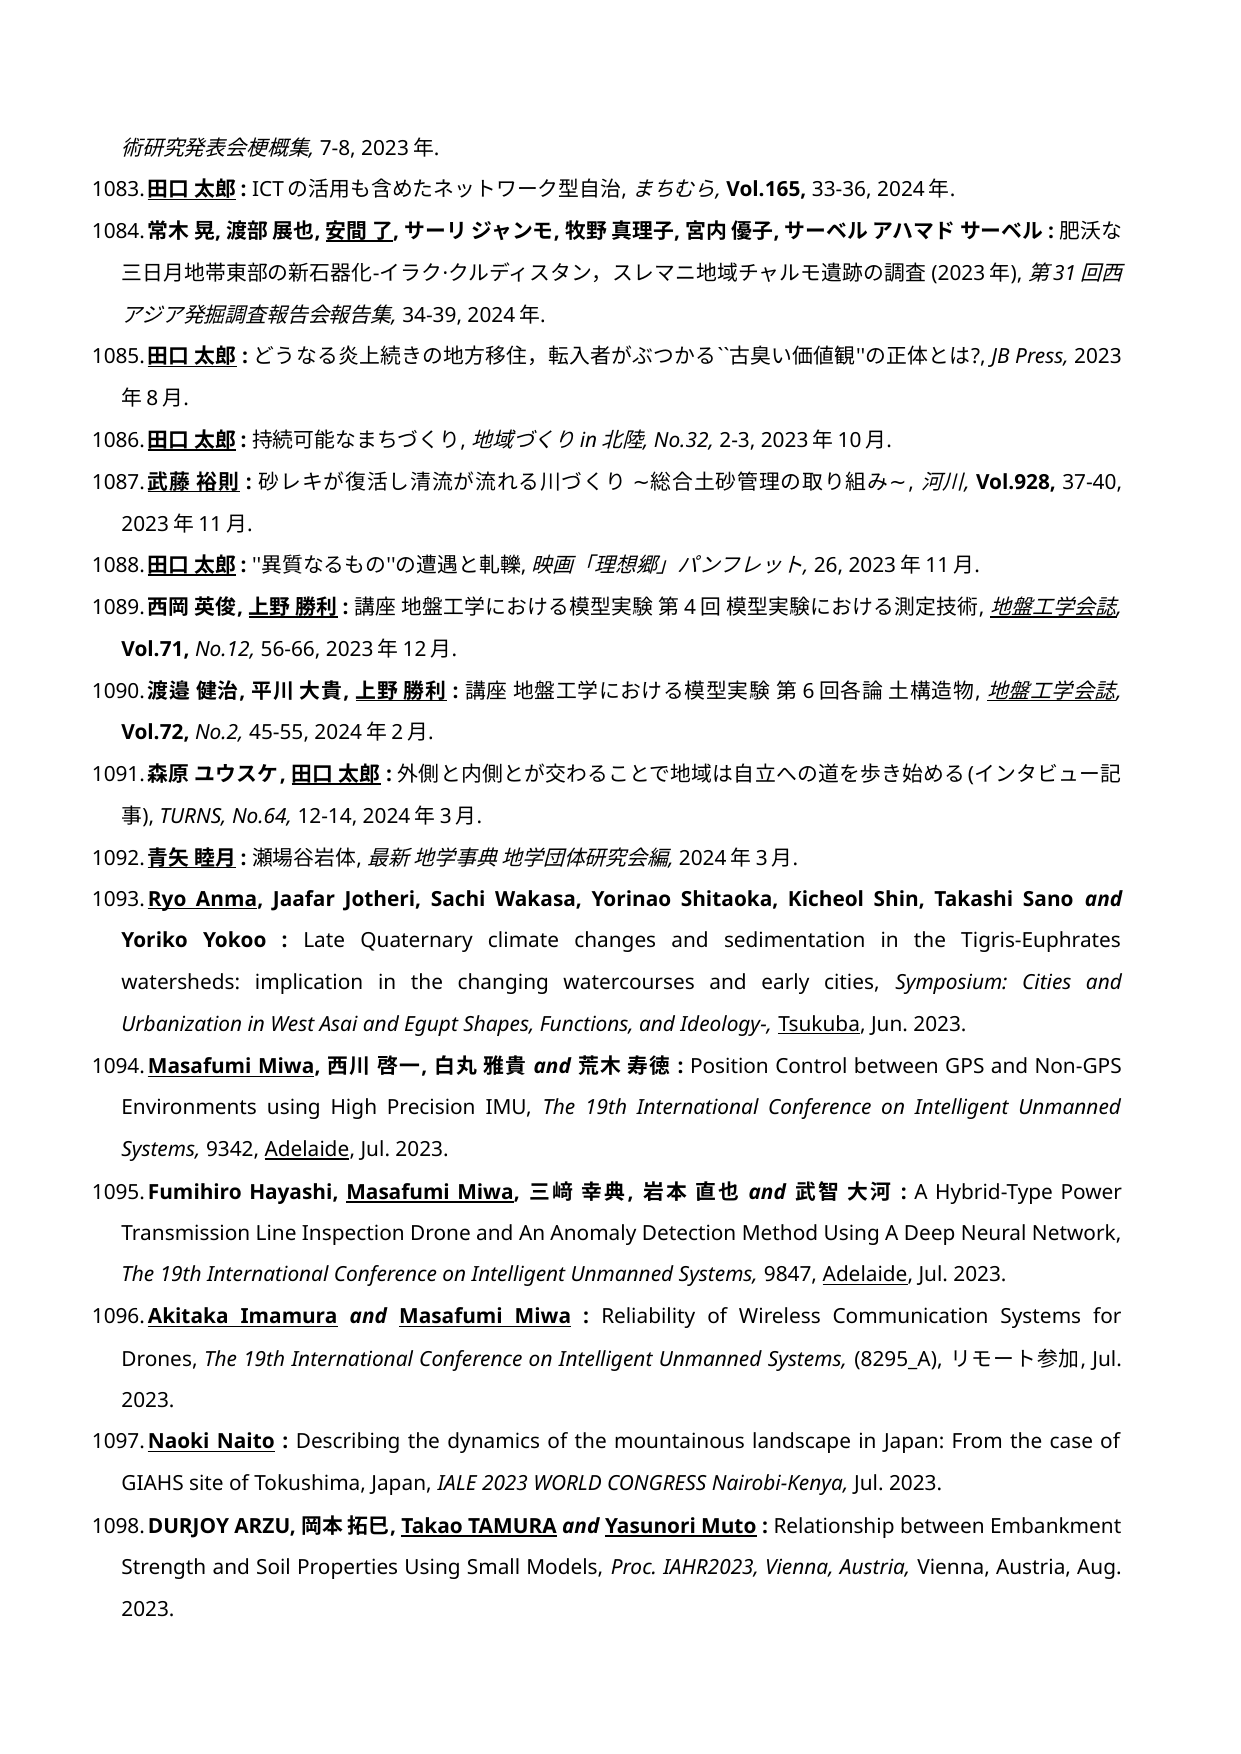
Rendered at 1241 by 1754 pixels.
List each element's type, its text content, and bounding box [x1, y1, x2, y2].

list Akitaka Imamura and Masafumi Miwa : Reliability of Wireless Communication Systems for Drones, The 19th International Conference on Intelligent Unmanned Systems, (8295_A), リモート参加, Jul. 2023. [92, 1295, 1122, 1420]
list 西岡 英俊, 上野 勝利 : 講座 地盤工学における模型実験 第4回 模型実験における測定技術, 地盤工学会誌, Vol.71, No.12, 56-66, 2023年12月. [92, 584, 1122, 668]
list 青矢 睦月 : 瀬場谷岩体, 最新 地学事典 地学団体研究会編, 2024年3月. [92, 835, 1122, 877]
list 田口 太郎 : どうなる炎上続きの地方移住，転入者がぶつかる``古臭い価値観''の正体とは?, JB Press, 2023年8月. [92, 334, 1122, 417]
list DURJOY ARZU, 岡本 拓巳, Takao TAMURA and Yasunori Muto : Relationship between Embankment Strength and Soil Properties Using Small Models, Proc. IAHR2023, Vienna, Austria, Vienna, Austria, Aug. 2023. [92, 1503, 1122, 1629]
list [92, 125, 1122, 167]
list 田口 太郎 : ''異質なるもの''の遭遇と軋轢, 映画「理想郷」パンフレット, 26, 2023年11月. [92, 543, 1122, 584]
list 森原 ユウスケ, 田口 太郎 : 外側と内側とが交わることで地域は自立への道を歩き始める(インタビュー記事), TURNS, No.64, 12-14, 2024年3月. [92, 752, 1122, 835]
list 田口 太郎 : 持続可能なまちづくり, 地域づくりin北陸, No.32, 2-3, 2023年10月. [92, 417, 1122, 459]
list Ryo Anma, Jaafar Jotheri, Sachi Wakasa, Yorinao Shitaoka, Kicheol Shin, Takashi Sano and Yoriko Yokoo : Late Quaternary climate changes and sedimentation in the Tigris-Euphrates watersheds: implication in the changing watercourses and early cities, Symposium: Cities and Urbanization in West Asai and Egupt Shapes, Functions, and Ideology-, Tsukuba, Jun. 2023. [92, 877, 1122, 1044]
list Naoki Naito : Describing the dynamics of the mountainous landscape in Japan: From the case of GIAHS site of Tokushima, Japan, IALE 2023 WORLD CONGRESS Nairobi-Kenya, Jul. 2023. [92, 1420, 1122, 1503]
list Masafumi Miwa, 西川 啓一, 白丸 雅貴 and 荒木 寿徳 : Position Control between GPS and Non-GPS Environments using High Precision IMU, The 19th International Conference on Intelligent Unmanned Systems, 9342, Adelaide, Jul. 2023. [92, 1044, 1122, 1169]
list Fumihiro Hayashi, Masafumi Miwa, 三﨑 幸典, 岩本 直也 and 武智 大河 : A Hybrid-Type Power Transmission Line Inspection Drone and An Anomaly Detection Method Using A Deep Neural Network, The 19th International Conference on Intelligent Unmanned Systems, 9847, Adelaide, Jul. 2023. [92, 1169, 1122, 1295]
list 武藤 裕則 : 砂レキが復活し清流が流れる川づくり ∼総合土砂管理の取り組み∼, 河川, Vol.928, 37-40, 2023年11月. [92, 459, 1122, 543]
list 渡邉 健治, 平川 大貴, 上野 勝利 : 講座 地盤工学における模型実験 第6回各論 土構造物, 地盤工学会誌, Vol.72, No.2, 45-55, 2024年2月. [92, 668, 1122, 752]
list 田口 太郎 : ICTの活用も含めたネットワーク型自治, まちむら, Vol.165, 33-36, 2024年. [92, 167, 1122, 209]
list 常木 晃, 渡部 展也, 安間 了, サーリ ジャンモ, 牧野 真理子, 宮内 優子, サーベル アハマド サーベル : 肥沃な三日月地帯東部の新石器化-イラク·クルディスタン，スレマニ地域チャルモ遺跡の調査 (2023年), 第31回西アジア発掘調査報告会報告集, 34-39, 2024年. [92, 209, 1122, 334]
